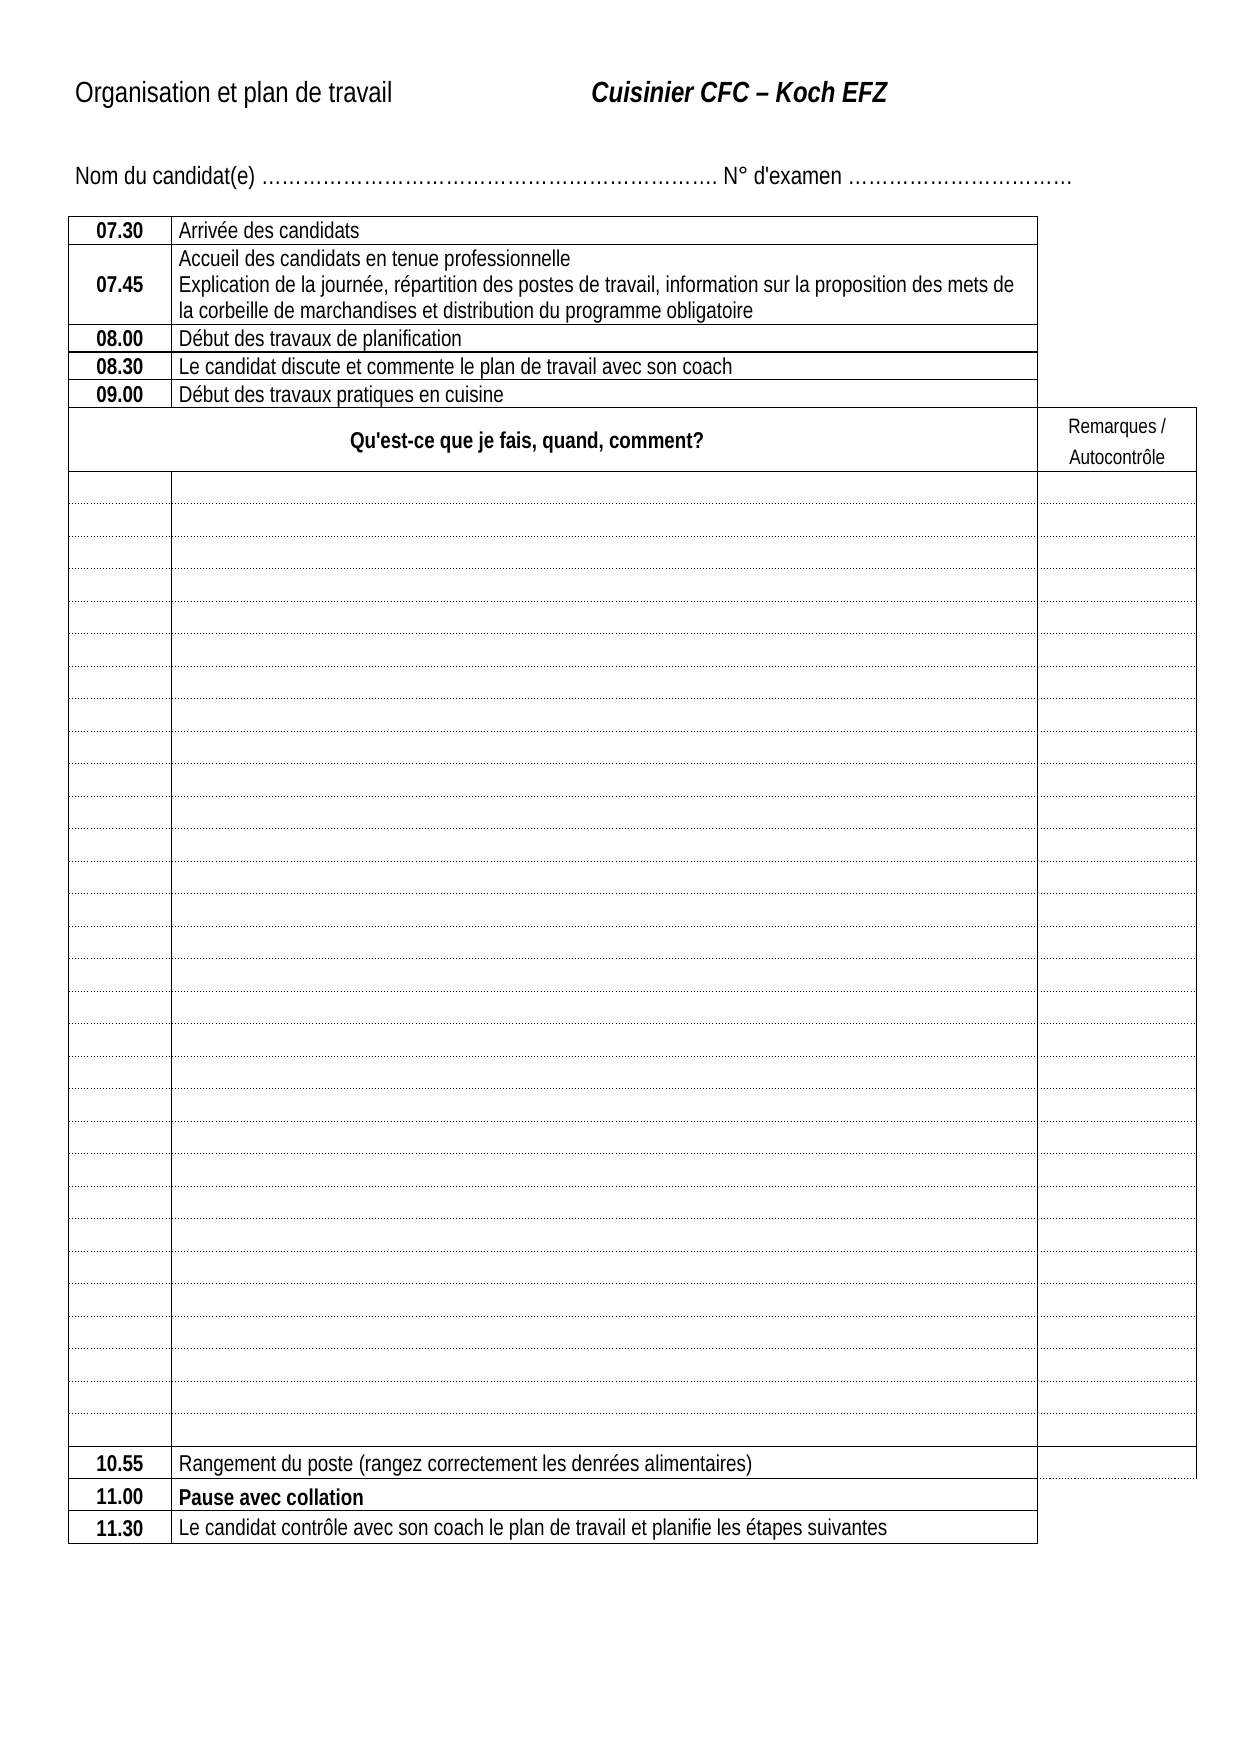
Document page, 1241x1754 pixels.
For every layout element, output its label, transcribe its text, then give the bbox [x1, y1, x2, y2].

table_cell Début des travaux de planification [172, 325, 1037, 351]
table_cell [69, 1121, 171, 1153]
table_cell Le candidat contrôle avec son coach le plan de travail et planifie les étapes suivantes [172, 1511, 1037, 1543]
table_cell [1038, 1121, 1196, 1153]
table_cell [172, 958, 1037, 991]
table_cell 08.30 [69, 353, 171, 379]
table_cell [69, 1023, 171, 1056]
table_cell [172, 828, 1037, 861]
table_cell [69, 1056, 171, 1088]
table_cell [172, 861, 1037, 893]
table_cell [172, 1153, 1037, 1186]
table_cell Accueil des candidats en tenue professionnelle Explication de la journée, répartition des postes de travail, information sur la proposition des mets de la corbeille de marchandises et distribution du programme obligatoire [172, 245, 1037, 323]
table_cell 07.45 [69, 245, 171, 323]
table_cell 09.00 [69, 380, 171, 407]
table_cell [172, 1218, 1037, 1251]
table_cell [172, 536, 1037, 568]
table_cell [172, 633, 1037, 666]
table_cell [69, 601, 171, 633]
table_cell 11.00 [69, 1479, 171, 1510]
table_cell [1038, 1023, 1196, 1056]
table_cell [172, 893, 1037, 926]
table_cell [172, 796, 1037, 828]
table_cell [69, 472, 171, 503]
table_cell [69, 763, 171, 796]
text Organisation et plan de travail Cuisinier CFC – Koch EFZ [75, 75, 1165, 108]
table_cell [172, 1023, 1037, 1056]
table_cell [69, 1283, 171, 1316]
table_cell [1038, 763, 1196, 796]
table_cell [172, 1413, 1037, 1446]
table_cell [1038, 861, 1196, 893]
table_cell [1038, 633, 1196, 666]
table_cell [1038, 503, 1196, 536]
table_cell [69, 1348, 171, 1381]
table_cell [1038, 1381, 1196, 1413]
table_cell [69, 991, 171, 1023]
table_cell [172, 763, 1037, 796]
table_cell [1038, 893, 1196, 926]
table_cell [1038, 1186, 1196, 1218]
table_cell [172, 1316, 1037, 1348]
table_cell [69, 1251, 171, 1283]
table_cell [69, 731, 171, 763]
table_cell [69, 568, 171, 601]
table_cell [172, 1056, 1037, 1088]
table_cell Pause avec collation [172, 1479, 1037, 1510]
table_cell [172, 503, 1037, 536]
table_cell [172, 1348, 1037, 1381]
table_cell [1038, 1251, 1196, 1283]
table_cell [1038, 991, 1196, 1023]
table_cell [69, 666, 171, 698]
table_cell [1038, 1056, 1196, 1088]
table_header Arrivée des candidats [172, 217, 1037, 243]
table_cell [69, 1381, 171, 1413]
table_cell [1038, 1218, 1196, 1251]
table_cell [1038, 926, 1196, 958]
table_cell [69, 698, 171, 731]
table_cell [69, 893, 171, 926]
table_cell [172, 472, 1037, 503]
table_cell [69, 536, 171, 568]
table_cell [1038, 1283, 1196, 1316]
table_cell [172, 926, 1037, 958]
table_cell [69, 828, 171, 861]
table_cell Rangement du poste (rangez correctement les denrées alimentaires) [172, 1447, 1037, 1478]
table_cell [1038, 796, 1196, 828]
table_cell [1038, 1348, 1196, 1381]
table_cell [69, 1413, 171, 1446]
table_cell [69, 861, 171, 893]
table_cell [1038, 958, 1196, 991]
table_cell [172, 731, 1037, 763]
table_cell [172, 1121, 1037, 1153]
table_cell [1038, 568, 1196, 601]
table_cell [1038, 1153, 1196, 1186]
table_cell [172, 698, 1037, 731]
table_cell Début des travaux pratiques en cuisine [172, 380, 1037, 407]
table_cell Qu'est-ce que je fais, quand, comment? [69, 408, 1037, 471]
table_cell 10.55 [69, 1447, 171, 1478]
table_cell [172, 1251, 1037, 1283]
table_cell 08.00 [69, 325, 171, 351]
table_cell [69, 503, 171, 536]
table_cell [69, 1088, 171, 1121]
text Nom du candidat(e) …………………………………………………………. N° d'examen …………………………… [75, 161, 1165, 190]
table_cell [172, 666, 1037, 698]
table_cell [69, 633, 171, 666]
table_cell [69, 1218, 171, 1251]
table_cell [172, 1381, 1037, 1413]
table_cell [1038, 601, 1196, 633]
table_cell [1038, 472, 1196, 503]
table_cell [1038, 1316, 1196, 1348]
table_cell [172, 1186, 1037, 1218]
table_cell [1038, 1413, 1196, 1446]
table_cell [1038, 1088, 1196, 1121]
table_cell [1038, 536, 1196, 568]
table_cell [69, 1186, 171, 1218]
table_cell [172, 1283, 1037, 1316]
table_cell [69, 1153, 171, 1186]
table_cell [172, 568, 1037, 601]
table_cell Remarques / Autocontrôle [1038, 408, 1196, 471]
table_cell [69, 958, 171, 991]
table_cell [1038, 698, 1196, 731]
table_cell [172, 1088, 1037, 1121]
table_cell [1038, 1447, 1196, 1478]
table_cell [172, 601, 1037, 633]
table_cell 11.30 [69, 1511, 171, 1543]
table_cell [1038, 828, 1196, 861]
table_cell [69, 796, 171, 828]
table_cell [172, 991, 1037, 1023]
table_header 07.30 [69, 217, 171, 243]
table_cell [1038, 731, 1196, 763]
table_cell [69, 926, 171, 958]
table_cell [69, 1316, 171, 1348]
table_cell [1038, 666, 1196, 698]
table_cell Le candidat discute et commente le plan de travail avec son coach [172, 353, 1037, 379]
